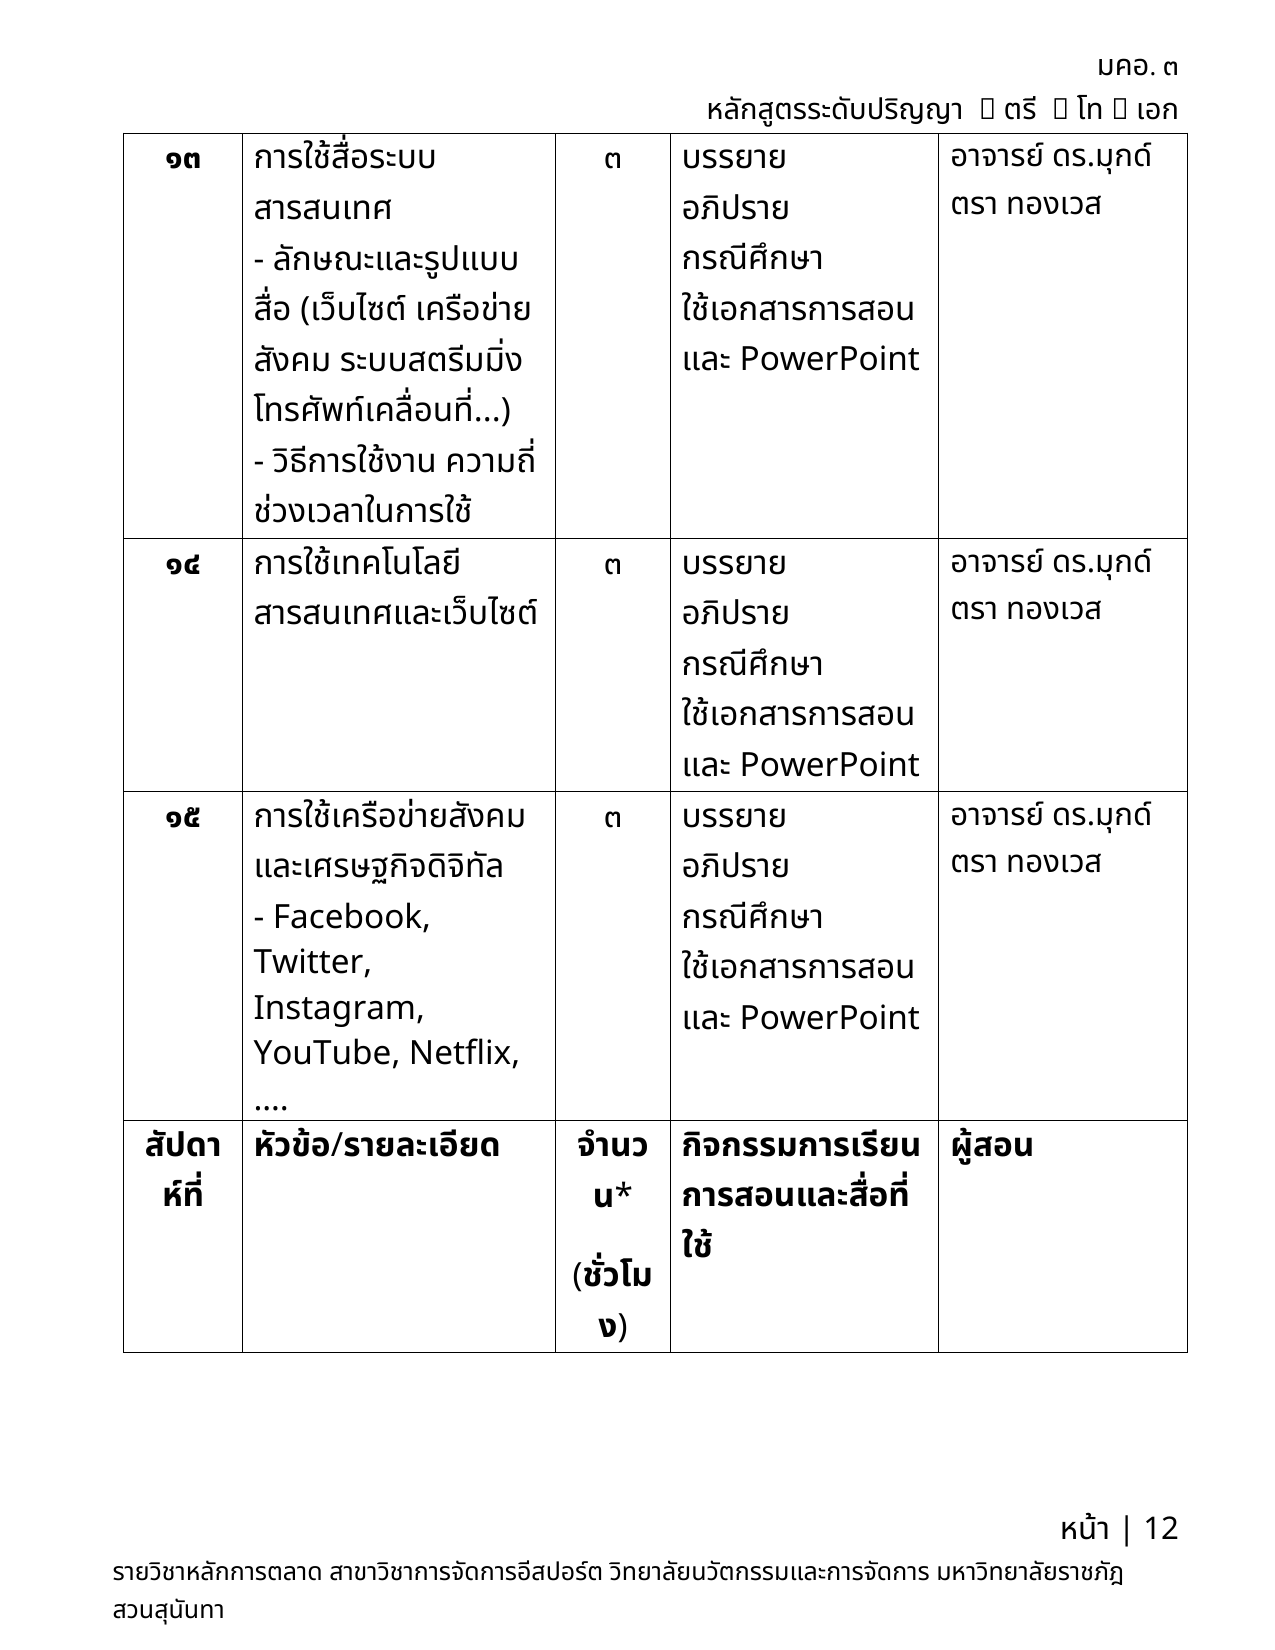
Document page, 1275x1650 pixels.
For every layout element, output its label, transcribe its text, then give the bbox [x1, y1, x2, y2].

table_cell ผู้สอน [939, 1121, 1187, 1352]
table_cell ๓ [556, 134, 670, 538]
table_cell อาจารย์ ดร.มุกด์ตรา ทองเวส [939, 539, 1187, 791]
table_cell ๓ [556, 792, 670, 1120]
table_cell จำนวน* (ชั่วโมง) [556, 1121, 670, 1352]
table_cell บรรยาย อภิปราย กรณีศึกษา ใช้เอกสารการสอน และ PowerPoint [671, 134, 938, 538]
table_cell การใช้เทคโนโลยีสารสนเทศและเว็บไซต์ [243, 539, 555, 791]
table_cell อาจารย์ ดร.มุกด์ตรา ทองเวส [939, 134, 1187, 538]
table_cell สัปดาห์ที่ [124, 1121, 242, 1352]
table_cell ๑๔ [124, 539, 242, 791]
table_cell อาจารย์ ดร.มุกด์ตรา ทองเวส [939, 792, 1187, 1120]
table_cell กิจกรรมการเรียนการสอนและสื่อที่ใช้ [671, 1121, 938, 1352]
table_cell การใช้เครือข่ายสังคมและเศรษฐกิจดิจิทัล - Facebook, Twitter, Instagram, YouTube, Netflix,…. [243, 792, 555, 1120]
table_cell บรรยาย อภิปราย กรณีศึกษา ใช้เอกสารการสอน และ PowerPoint [671, 792, 938, 1120]
table_cell ๑๕ [124, 792, 242, 1120]
table_cell บรรยาย อภิปราย กรณีศึกษา ใช้เอกสารการสอน และ PowerPoint [671, 539, 938, 791]
table_cell หัวข้อ/รายละเอียด [243, 1121, 555, 1352]
table_cell ๓ [556, 539, 670, 791]
table_cell การใช้สื่อระบบสารสนเทศ - ลักษณะและรูปแบบสื่อ (เว็บไซต์ เครือข่ายสังคม ระบบสตรีมมิ่ง โทรศัพท์เคลื่อนที่...) - วิธีการใช้งาน ความถี่ ช่วงเวลาในการใช้ [243, 134, 555, 538]
table_cell ๑๓ [124, 134, 242, 538]
